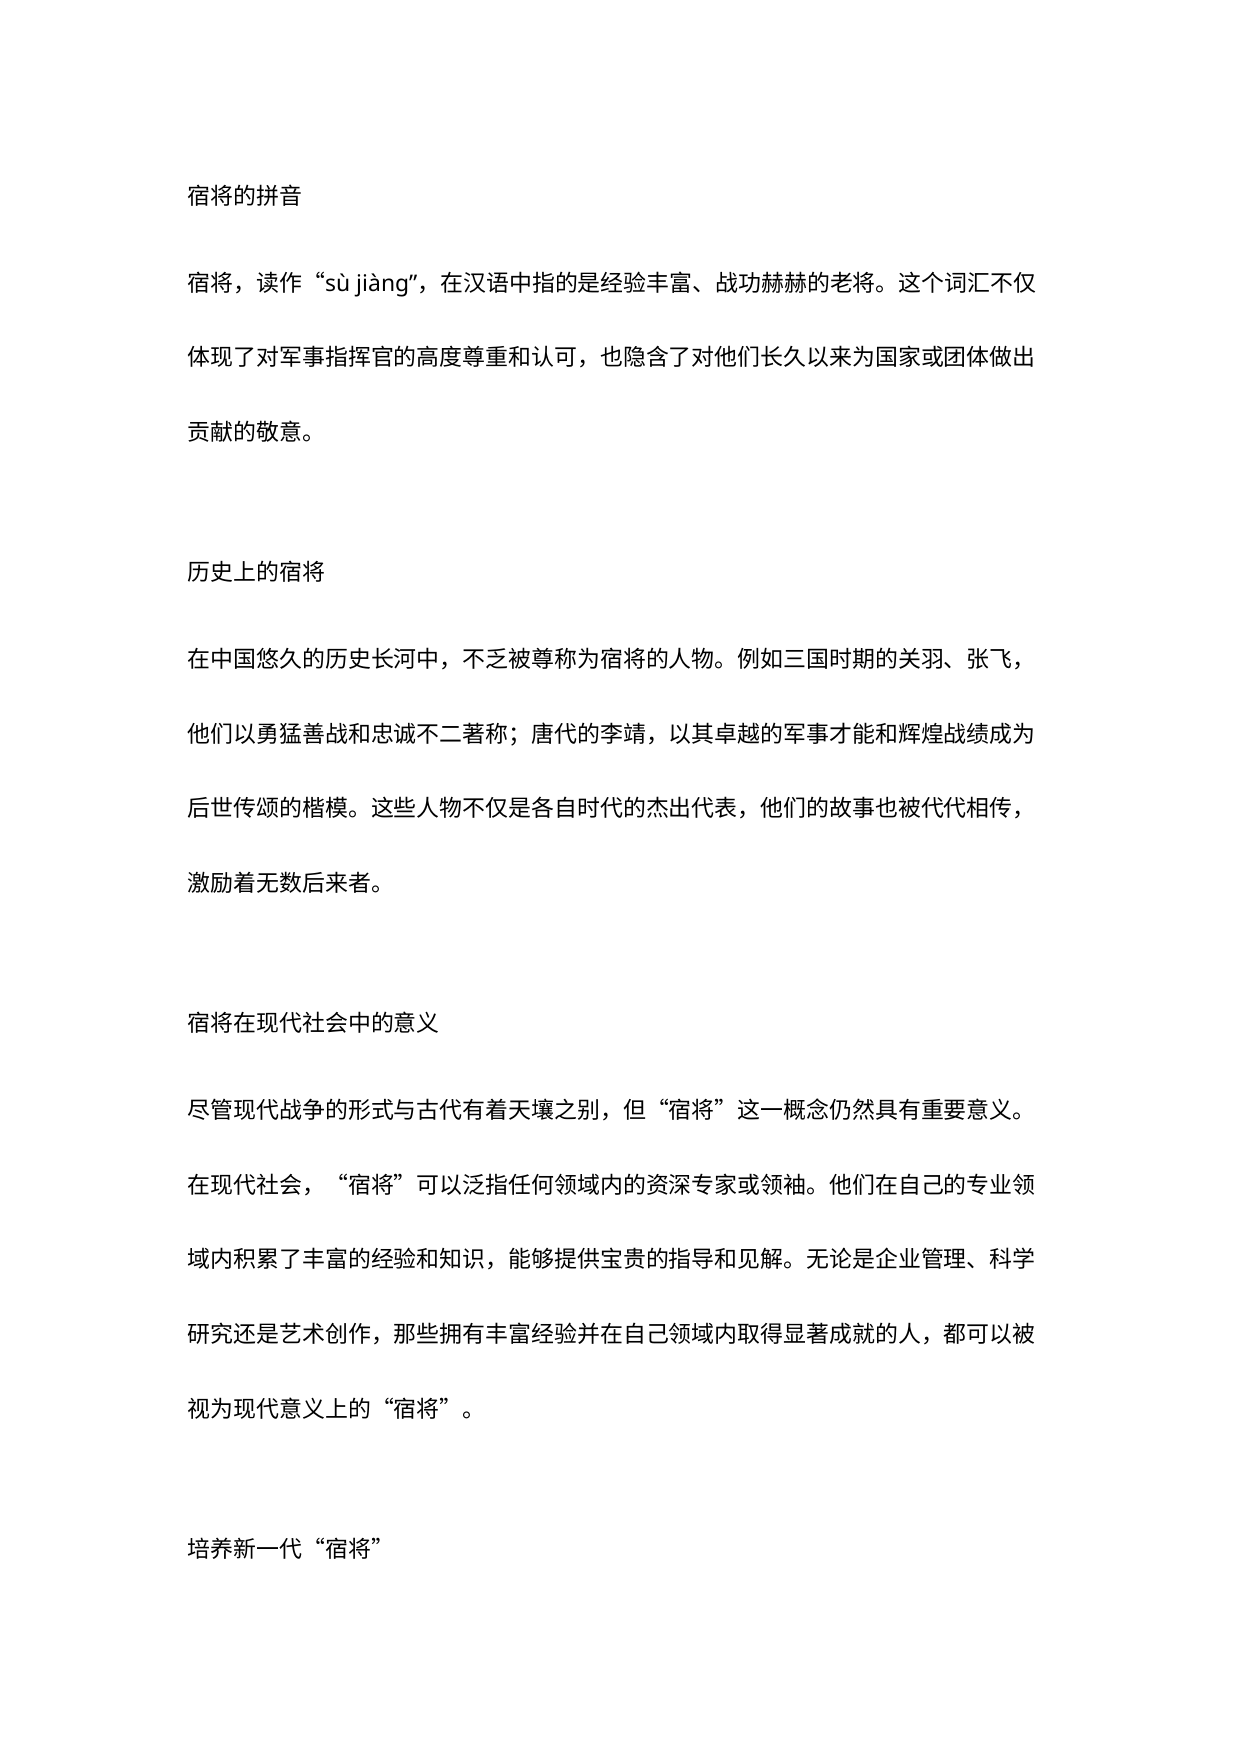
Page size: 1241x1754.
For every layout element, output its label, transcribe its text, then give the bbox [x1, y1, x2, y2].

text 历史上的宿将 [187, 538, 1053, 603]
text 在中国悠久的历史长河中，不乏被尊称为宿将的人物。例如三国时期的关羽、张飞，他们以勇猛善战和忠诚不二著称；唐代的李靖，以其卓越的军事才能和辉煌战绩成为后世传颂的楷模。这些人物不仅是各自时代的杰出代表，他们的故事也被代代相传，激励着无数后来者。 [187, 625, 1053, 914]
text 培养新一代“宿将” [187, 1515, 1053, 1580]
text 宿将的拼音 [187, 162, 1053, 227]
text 宿将，读作“sù jiàng”，在汉语中指的是经验丰富、战功赫赫的老将。这个词汇不仅体现了对军事指挥官的高度尊重和认可，也隐含了对他们长久以来为国家或团体做出贡献的敬意。 [187, 248, 1053, 463]
text 尽管现代战争的形式与古代有着天壤之别，但“宿将”这一概念仍然具有重要意义。在现代社会，“宿将”可以泛指任何领域内的资深专家或领袖。他们在自己的专业领域内积累了丰富的经验和知识，能够提供宝贵的指导和见解。无论是企业管理、科学研究还是艺术创作，那些拥有丰富经验并在自己领域内取得显著成就的人，都可以被视为现代意义上的“宿将”。 [187, 1076, 1053, 1440]
text 宿将在现代社会中的意义 [187, 989, 1053, 1054]
